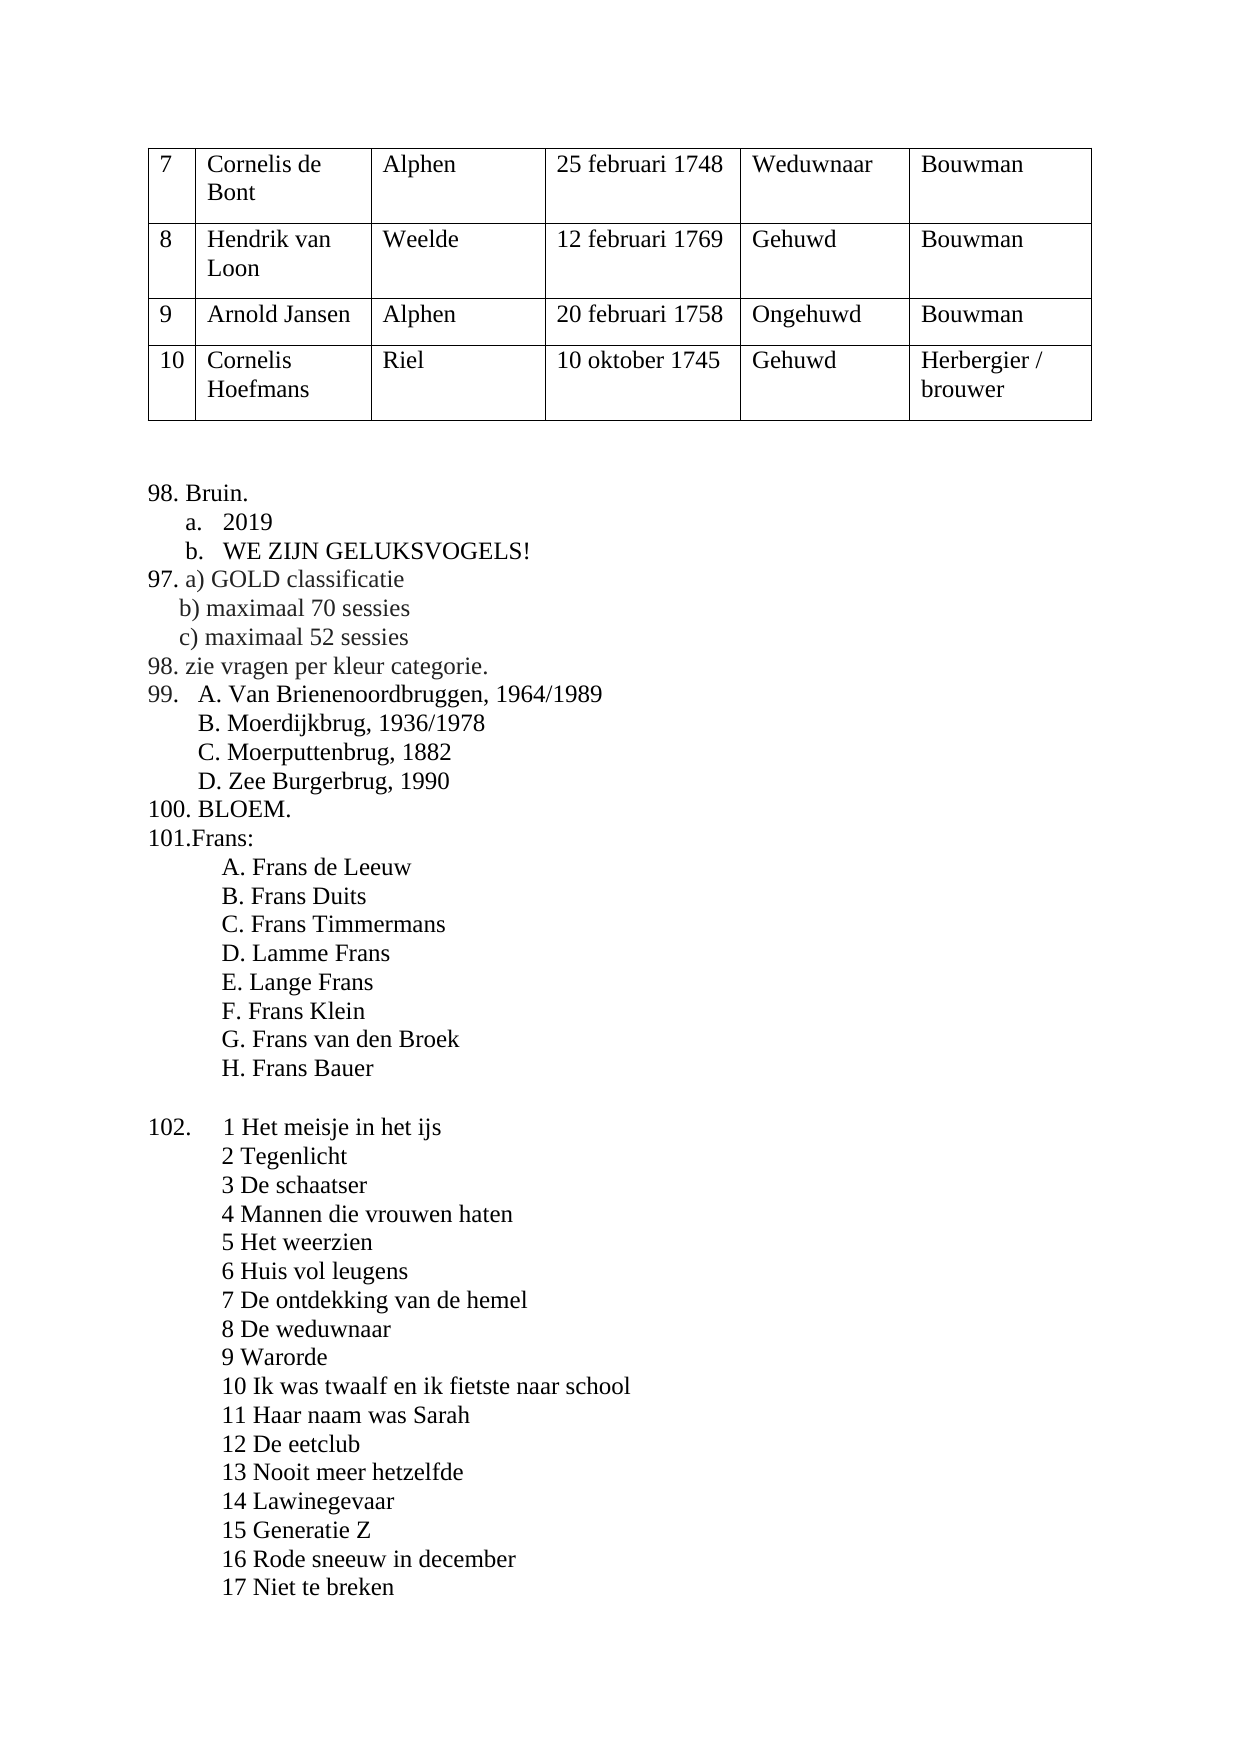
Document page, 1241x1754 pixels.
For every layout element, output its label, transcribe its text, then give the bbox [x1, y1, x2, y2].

table_cell 8 [149, 224, 195, 298]
text 9 Warorde [221, 1342, 1093, 1371]
text H. Frans Bauer [221, 1053, 1093, 1082]
text B. Moerdijkbrug, 1936/1978 [148, 708, 1093, 737]
table_cell Herbergier / brouwer [910, 346, 1091, 420]
table_cell Weduwnaar [741, 149, 909, 223]
text 98. zie vragen per kleur categorie. [148, 651, 1093, 679]
text 10 Ik was twaalf en ik fietste naar school [221, 1371, 1093, 1400]
table_cell Gehuwd [741, 346, 909, 420]
table_cell Ongehuwd [741, 299, 909, 344]
text D. Zee Burgerbrug, 1990 [148, 766, 1093, 794]
text B. Frans Duits [221, 881, 1093, 909]
text F. Frans Klein [221, 996, 1093, 1024]
text 98. Bruin. [148, 478, 1093, 507]
text 3 De schaatser [221, 1170, 1093, 1199]
text 101.Frans: [148, 823, 1093, 852]
text G. Frans van den Broek [221, 1024, 1093, 1053]
table_cell Cornelis Hoefmans [196, 346, 371, 420]
text D. Lamme Frans [221, 938, 1093, 967]
text 5 Het weerzien [221, 1227, 1093, 1256]
table_cell Riel [372, 346, 545, 420]
table_cell 10 [149, 346, 195, 420]
table_cell Alphen [372, 299, 545, 344]
text 11 Haar naam was Sarah [221, 1400, 1093, 1429]
text E. Lange Frans [221, 967, 1093, 996]
text 17 Niet te breken [221, 1572, 1093, 1601]
table_cell Bouwman [910, 299, 1091, 344]
text A. Frans de Leeuw [221, 852, 1093, 881]
text 99. A. Van Brienenoordbruggen, 1964/1989 [148, 679, 1093, 708]
text 2 Tegenlicht [221, 1141, 1093, 1170]
text c) maximaal 52 sessies [148, 622, 1093, 651]
table_cell Bouwman [910, 224, 1091, 298]
table_cell Gehuwd [741, 224, 909, 298]
table_cell 9 [149, 299, 195, 344]
list WE ZIJN GELUKSVOGELS! [185, 536, 1093, 564]
table_cell Hendrik van Loon [196, 224, 371, 298]
text 4 Mannen die vrouwen haten [221, 1199, 1093, 1227]
text 13 Nooit meer hetzelfde [221, 1457, 1093, 1486]
list 2019 [185, 507, 1093, 536]
text 12 De eetclub [221, 1429, 1093, 1457]
table_cell Alphen [372, 149, 545, 223]
text 8 De weduwnaar [221, 1314, 1093, 1342]
table_cell 12 februari 1769 [546, 224, 740, 298]
text 16 Rode sneeuw in december [221, 1544, 1093, 1572]
text 6 Huis vol leugens [221, 1256, 1093, 1285]
table_cell Arnold Jansen [196, 299, 371, 344]
table_cell Cornelis de Bont [196, 149, 371, 223]
text 100. BLOEM. [148, 794, 1093, 823]
text C. Frans Timmermans [221, 909, 1093, 938]
text 97. a) GOLD classificatie [148, 564, 1093, 593]
table_cell Weelde [372, 224, 545, 298]
table_cell 10 oktober 1745 [546, 346, 740, 420]
text 7 De ontdekking van de hemel [221, 1285, 1093, 1314]
table_cell 25 februari 1748 [546, 149, 740, 223]
text C. Moerputtenbrug, 1882 [148, 737, 1093, 766]
text 15 Generatie Z [221, 1515, 1093, 1544]
table_cell 7 [149, 149, 195, 223]
text 102. 1 Het meisje in het ijs [148, 1112, 1093, 1141]
table_cell 20 februari 1758 [546, 299, 740, 344]
table_cell Bouwman [910, 149, 1091, 223]
text 14 Lawinegevaar [221, 1486, 1093, 1515]
text b) maximaal 70 sessies [148, 593, 1093, 622]
